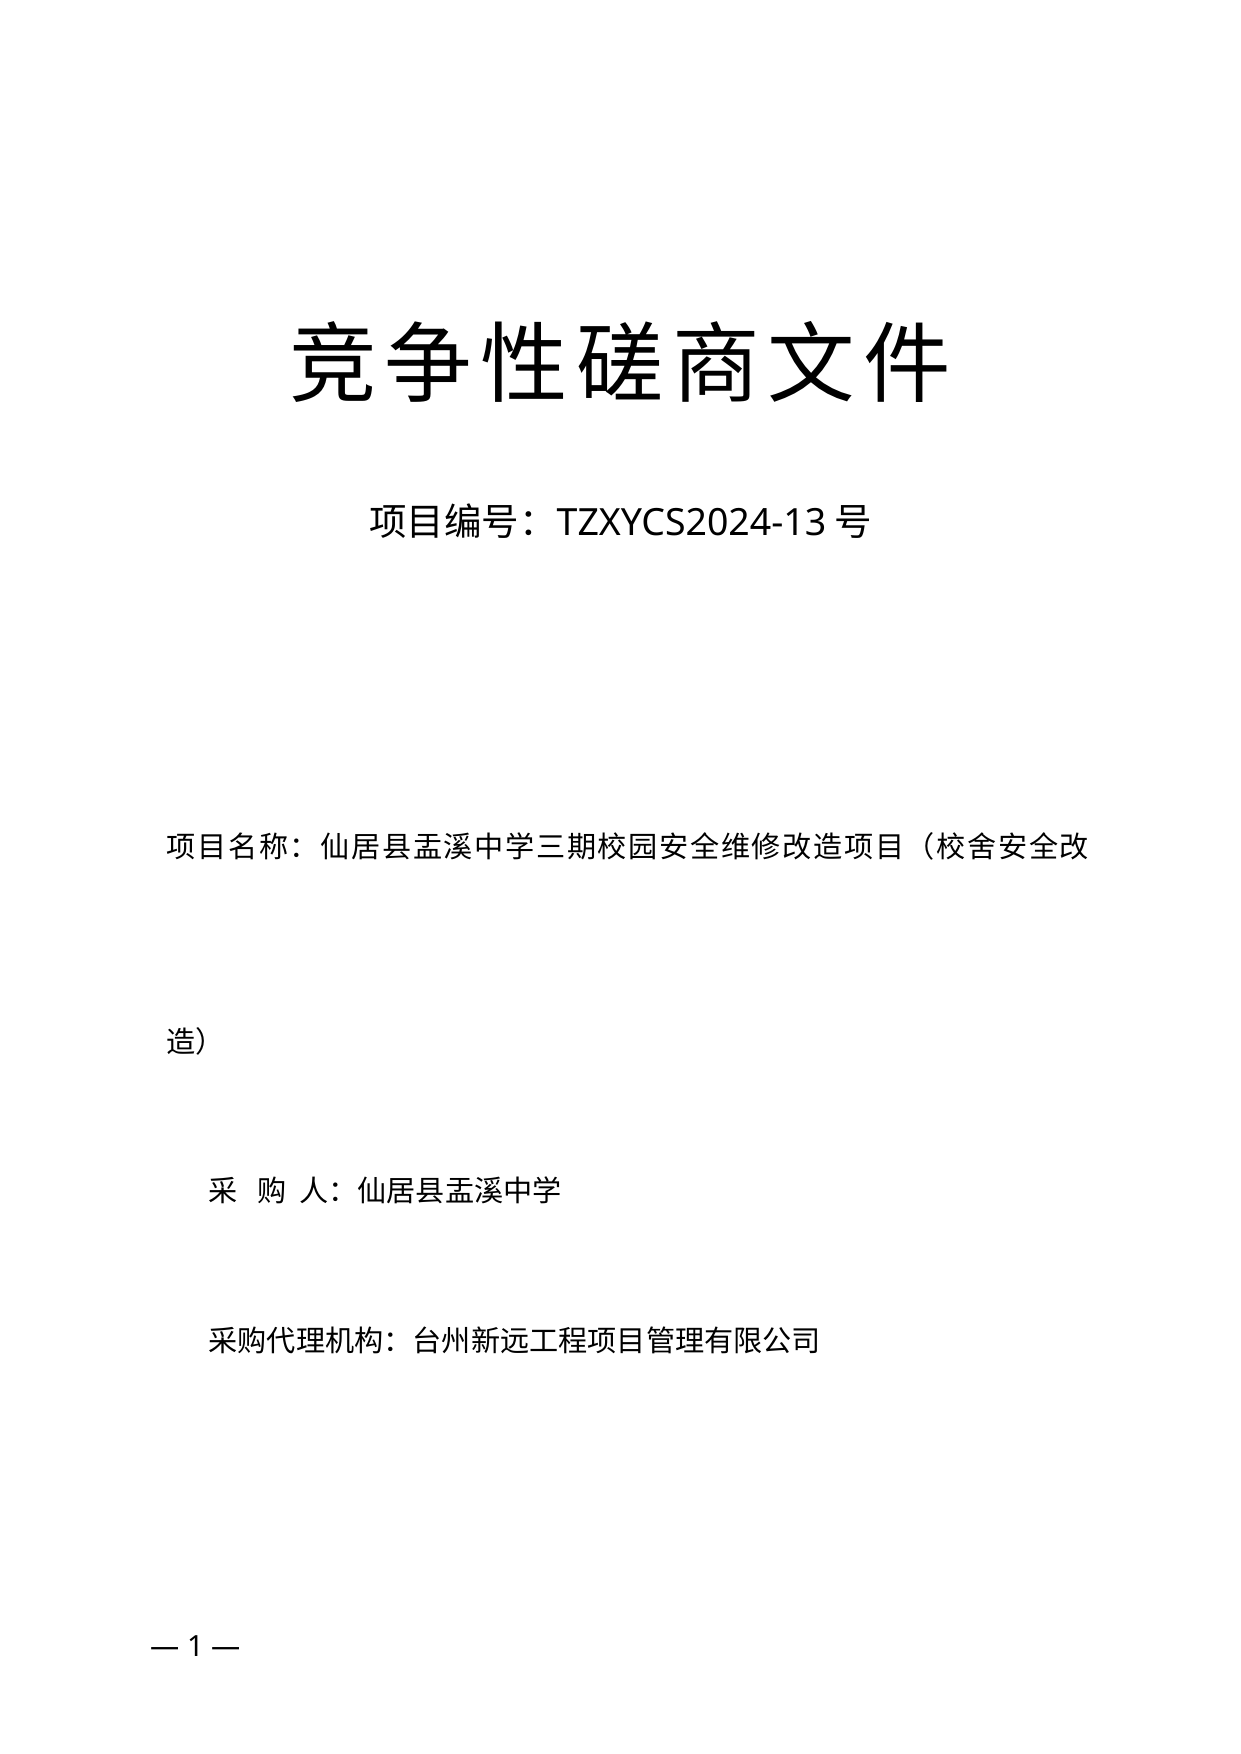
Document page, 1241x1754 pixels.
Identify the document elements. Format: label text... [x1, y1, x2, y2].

text 项目名称：仙居县盂溪中学三期校园安全维修改造项目（校舍安全改造） [166, 812, 1090, 1072]
text 竞争性磋商文件 [150, 292, 1090, 422]
text 采购代理机构：台州新远工程项目管理有限公司 [150, 1306, 1090, 1371]
text 项目编号：TZXYCS2024-13号 [150, 487, 1090, 552]
text 采 购 人：仙居县盂溪中学 [150, 1157, 1090, 1222]
